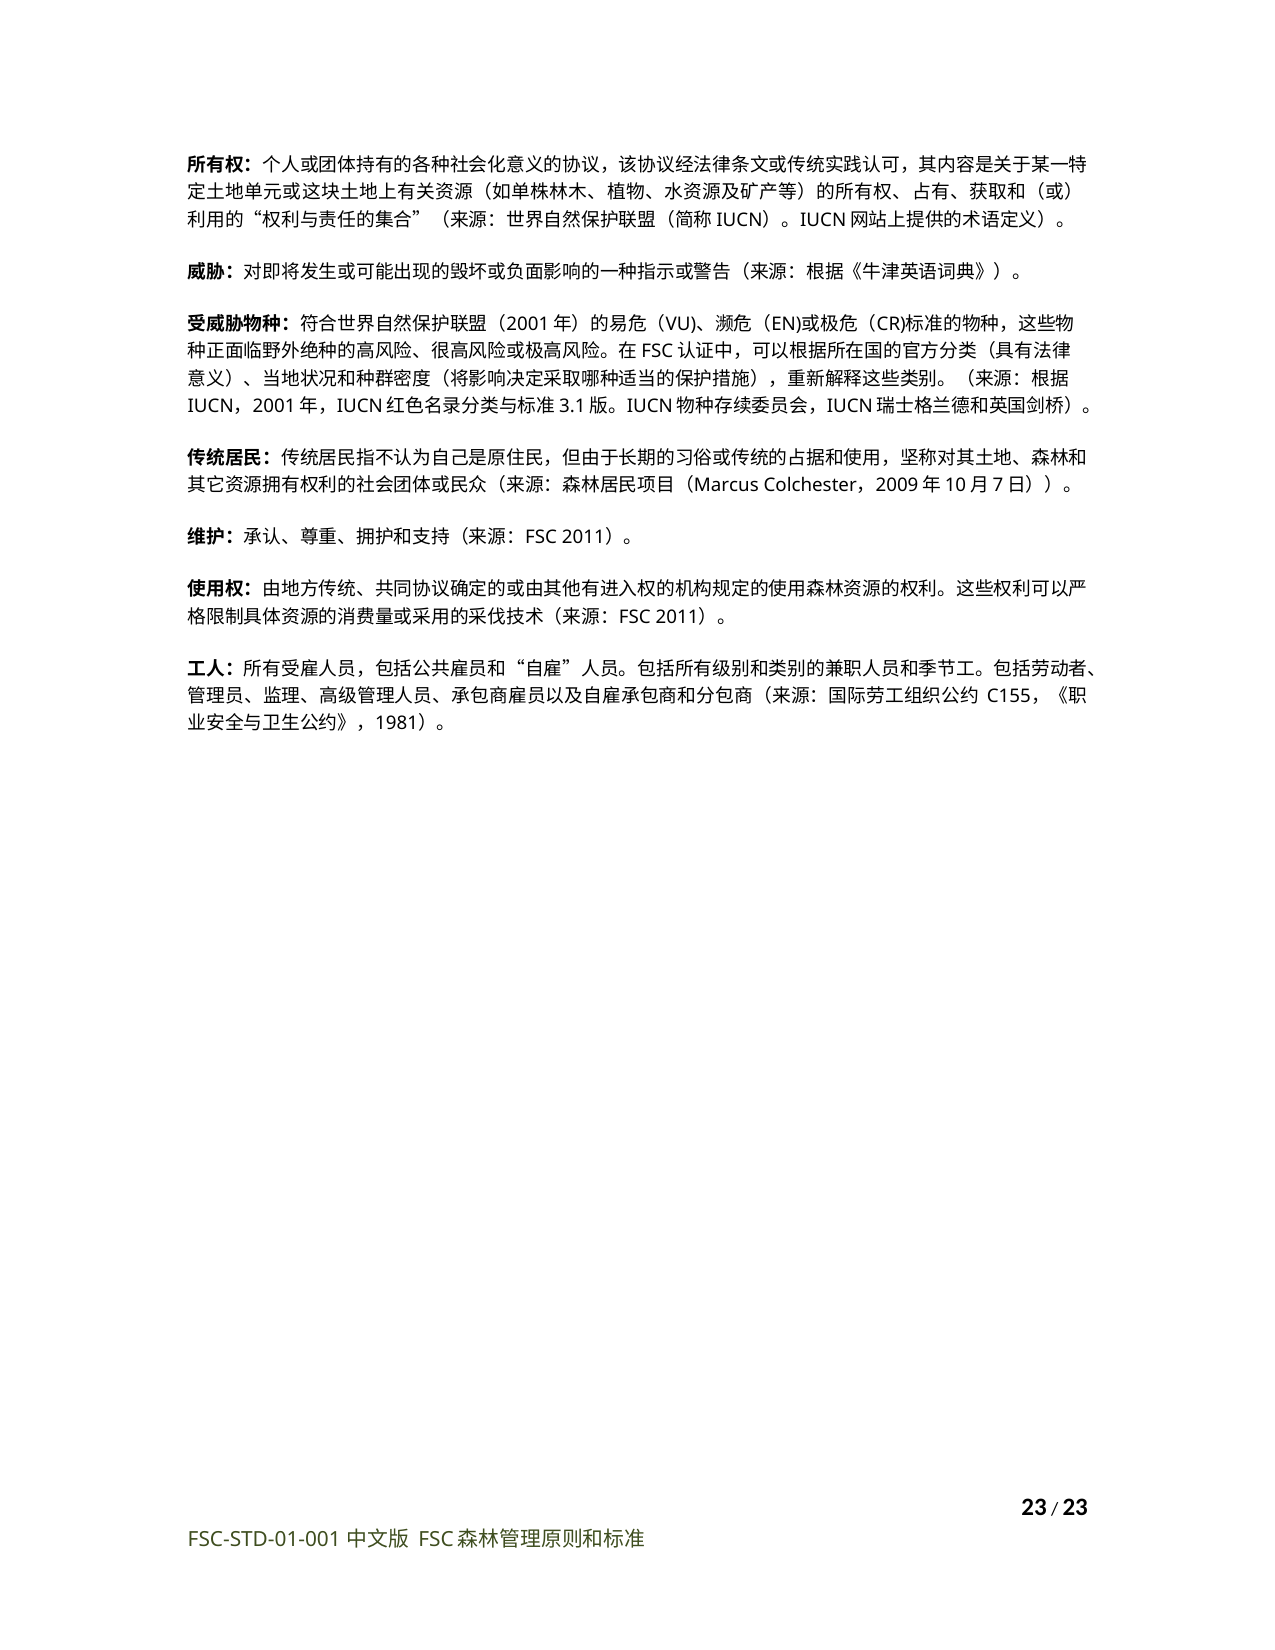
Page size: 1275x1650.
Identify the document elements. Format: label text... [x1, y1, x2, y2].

text 受威胁物种：符合世界自然保护联盟（2001年）的易危（VU)、濒危（EN)或极危（CR)标准的物种，这些物种正面临野外绝种的高风险、很高风险或极高风险。在FSC认证中，可以根据所在国的官方分类（具有法律意义）、当地状况和种群密度（将影响决定采取哪种适当的保护措施），重新解释这些类别。（来源：根据IUCN，2001年，IUCN红色名录分类与标准3.1版。IUCN物种存续委员会，IUCN瑞士格兰德和英国剑桥）。 [187, 309, 1087, 417]
text 使用权：由地方传统、共同协议确定的或由其他有进入权的机构规定的使用森林资源的权利。这些权利可以严格限制具体资源的消费量或采用的采伐技术（来源：FSC 2011）。 [187, 574, 1087, 628]
text 维护：承认、尊重、拥护和支持（来源：FSC 2011）。 [187, 522, 1087, 549]
text 工人：所有受雇人员，包括公共雇员和“自雇”人员。包括所有级别和类别的兼职人员和季节工。包括劳动者、管理员、监理、高级管理人员、承包商雇员以及自雇承包商和分包商（来源：国际劳工组织公约C155，《职业安全与卫生公约》，1981）。 [187, 653, 1087, 735]
text 传统居民：传统居民指不认为自己是原住民，但由于长期的习俗或传统的占据和使用，坚称对其土地、森林和其它资源拥有权利的社会团体或民众（来源：森林居民项目（Marcus Colchester，2009年10月7日））。 [187, 442, 1087, 497]
text 所有权：个人或团体持有的各种社会化意义的协议，该协议经法律条文或传统实践认可，其内容是关于某一特定土地单元或这块土地上有关资源（如单株林木、植物、水资源及矿产等）的所有权、占有、获取和（或） 利用的“权利与责任的集合”（来源：世界自然保护联盟（简称IUCN）。IUCN网站上提供的术语定义）。 [187, 150, 1087, 232]
text 威胁：对即将发生或可能出现的毁坏或负面影响的一种指示或警告（来源：根据《牛津英语词典》）。 [187, 257, 1087, 284]
